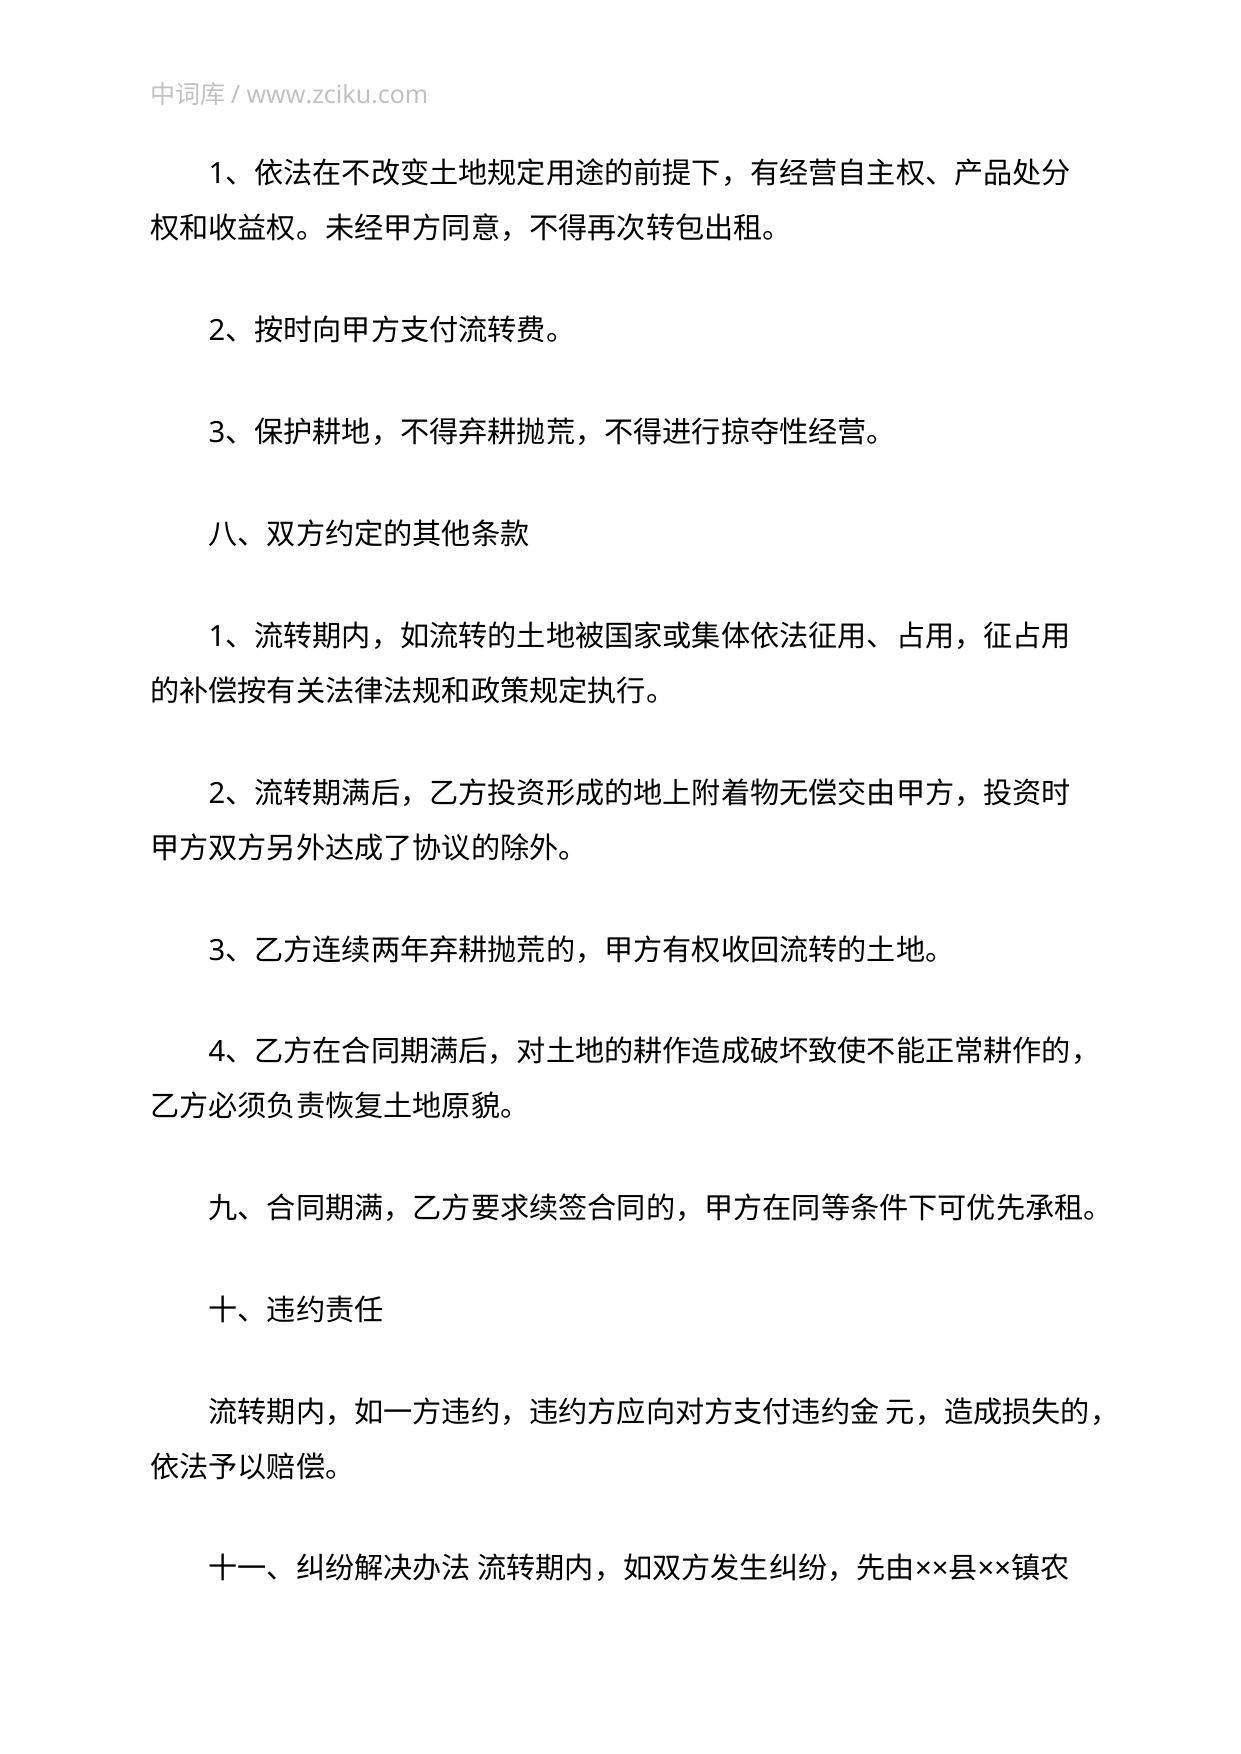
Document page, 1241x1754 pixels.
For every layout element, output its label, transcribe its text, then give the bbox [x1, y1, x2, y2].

text 3、保护耕地，不得弃耕抛荒，不得进行掠夺性经营。 [150, 409, 1090, 451]
text 八、双方约定的其他条款 [150, 511, 1090, 553]
text 4、乙方在合同期满后，对土地的耕作造成破坏致使不能正常耕作的，乙方必须负责恢复土地原貌。 [150, 1028, 1090, 1125]
text 流转期内，如一方违约，违约方应向对方支付违约金 元，造成损失的，依法予以赔偿。 [150, 1388, 1090, 1486]
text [150, 1545, 1090, 1587]
text 1、依法在不改变土地规定用途的前提下，有经营自主权、产品处分权和收益权。未经甲方同意，不得再次转包出租。 [150, 150, 1090, 247]
text 2、流转期满后，乙方投资形成的地上附着物无偿交由甲方，投资时甲方双方另外达成了协议的除外。 [150, 769, 1090, 867]
text 十、违约责任 [150, 1287, 1090, 1329]
text 3、乙方连续两年弃耕抛荒的，甲方有权收回流转的土地。 [150, 926, 1090, 968]
text 九、合同期满，乙方要求续签合同的，甲方在同等条件下可优先承租。 [150, 1185, 1090, 1227]
text 1、流转期内，如流转的土地被国家或集体依法征用、占用，征占用的补偿按有关法律法规和政策规定执行。 [150, 612, 1090, 710]
text 2、按时向甲方支付流转费。 [150, 307, 1090, 349]
